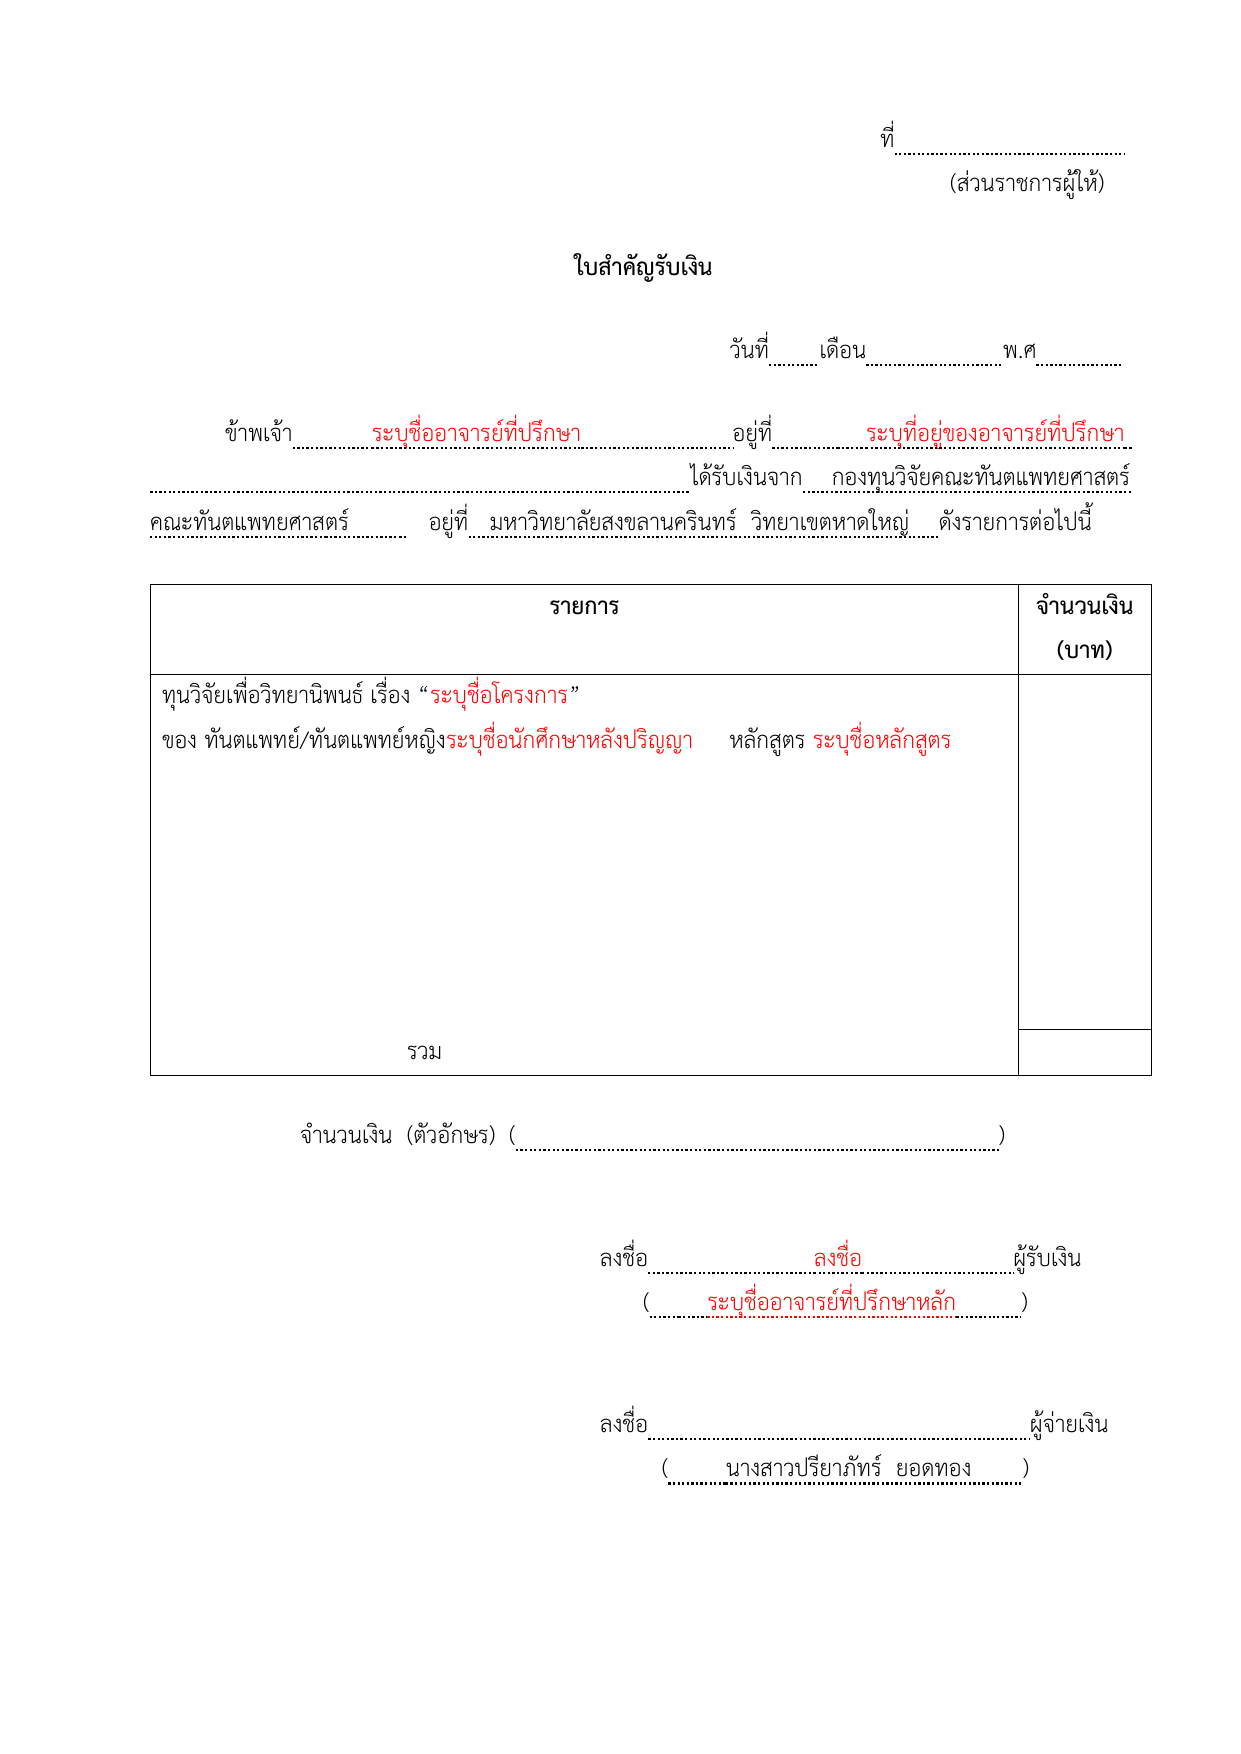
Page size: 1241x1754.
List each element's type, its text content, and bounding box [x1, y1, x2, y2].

table_cell [1019, 1030, 1151, 1074]
text ที่ 2 [150, 118, 1137, 163]
text ( นางสาวปรียาภัทร์ ยอดทอง ) [150, 1448, 1137, 1492]
text ได้รับเงินจาก กองทุนวิจัยคณะทันตแพทยศาสตร์ คณะทันตแพทยศาสตร์ พ อยู่ที่ มหาวิทยาลัยสงขลานครินทร์ วิทยาเขตหาดใหญ่ ดังรายการต่อไปนี้ [150, 456, 1137, 545]
table_cell ทุนวิจัยเพื่อวิทยานิพนธ์ เรื่อง “ระบุชื่อโครงการ” ของ ทันตแพทย์/ทันตแพทย์หญิงระบุชื่อนักศึกษาหลังปริญญา หลักสูตร ระบุชื่อหลักสูตร [151, 675, 1018, 1029]
table_header จำนวนเงิน (บาท) [1019, 585, 1151, 674]
text ลงชื่อ ผู้จ่ายเงิน [150, 1403, 1137, 1448]
text (ส่วนราชการผู้ให้) [900, 163, 1137, 207]
table_cell รวม [151, 1029, 1018, 1074]
text ลงชื่อ ลงชื่อ ผู้รับเงิน [150, 1237, 1137, 1281]
table_cell [1019, 675, 1151, 1029]
table_header รายการ [151, 585, 1018, 674]
subtitle ใบสำคัญรับเงิน [150, 246, 1137, 290]
text ( ระบุชื่ออาจารย์ที่ปรึกษาหลัก ) [150, 1281, 1137, 1326]
text ข้าพเจ้า ระบุชื่ออาจารย์ที่ปรึกษา อยู่ที่ ระบุที่อยู่ของอาจารย์ที่ปรึกษา [150, 412, 1137, 456]
subtitle วันที่ เดือน พ.ศ บ [150, 329, 1137, 373]
text จำนวนเงิน (ตัวอักษร) ( ) [150, 1114, 1137, 1159]
